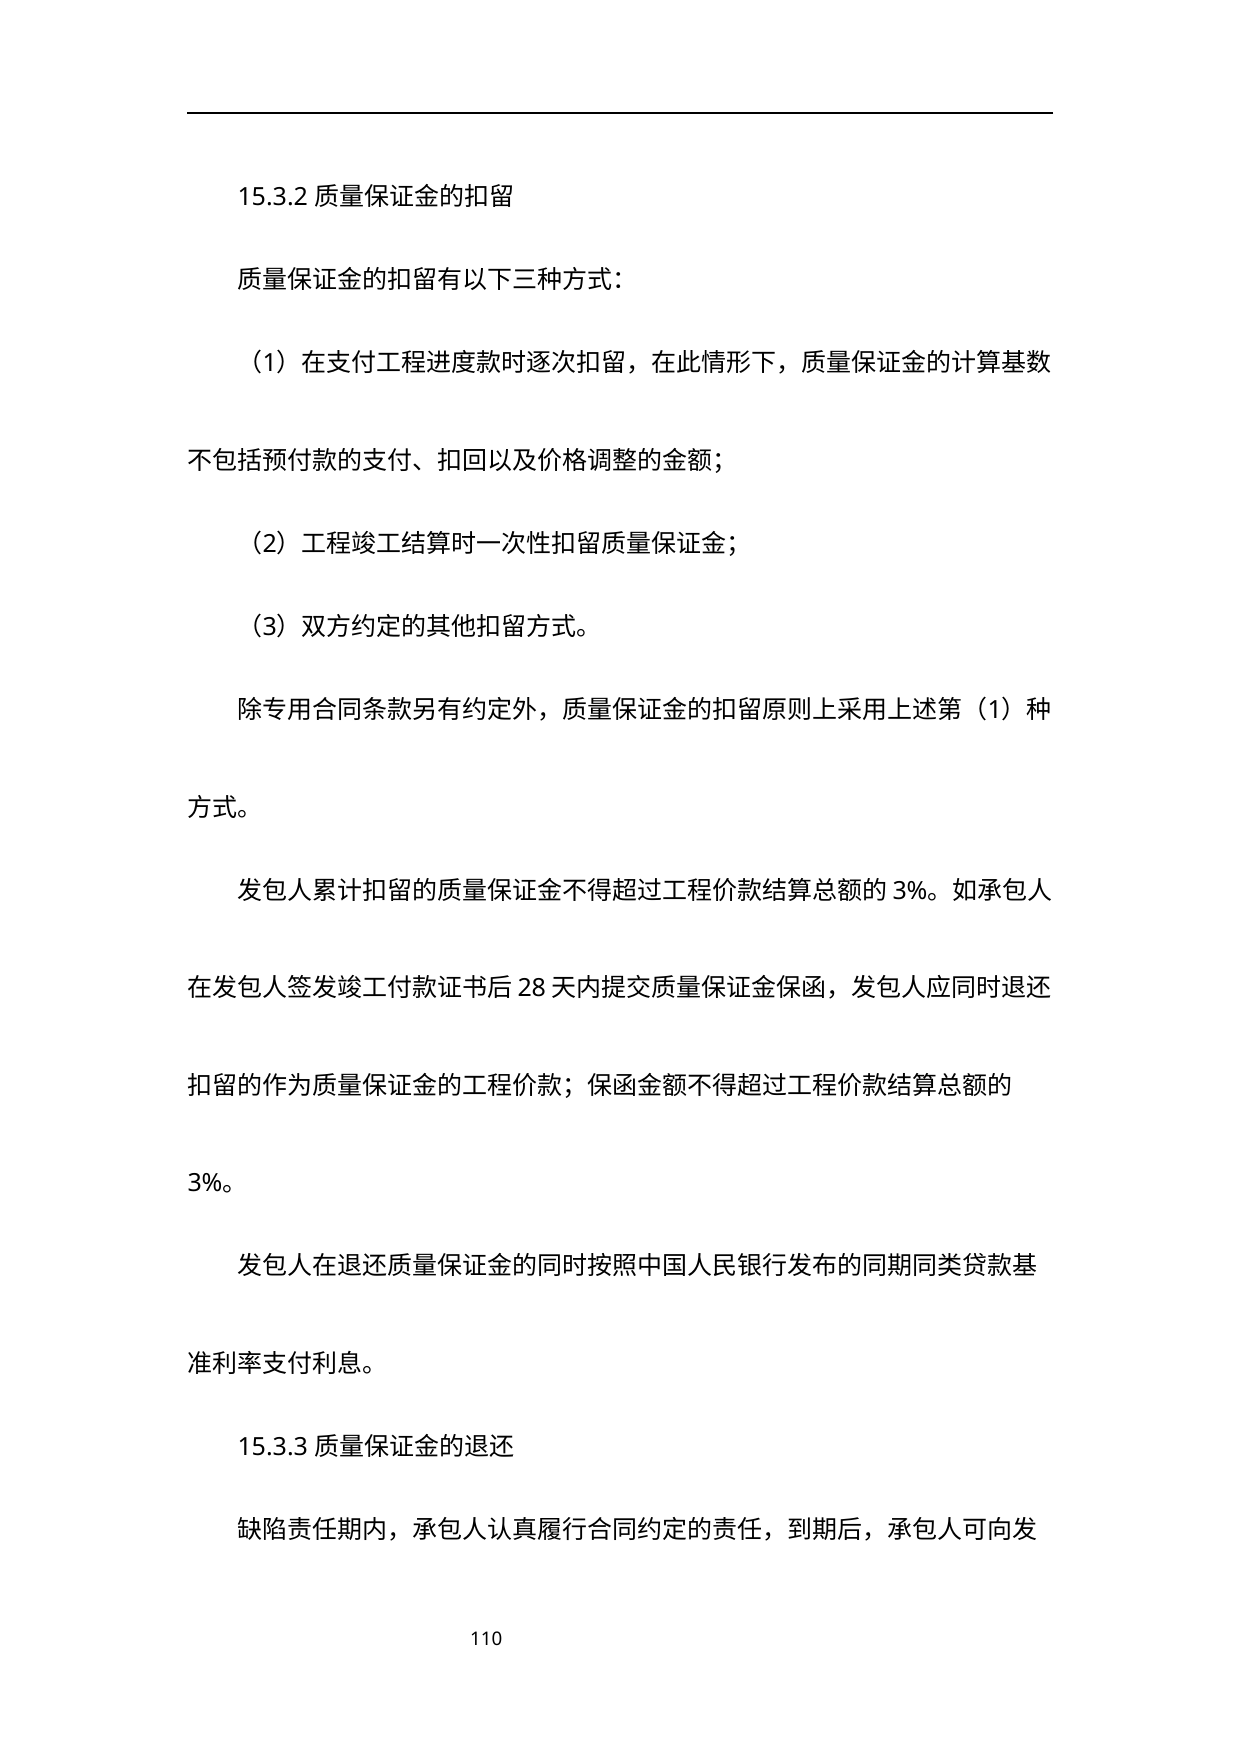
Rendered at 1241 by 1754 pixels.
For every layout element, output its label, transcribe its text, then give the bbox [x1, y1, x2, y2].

text 15.3.3 质量保证金的退还 [187, 1412, 1053, 1477]
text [187, 1495, 1053, 1560]
text 15.3.2 质量保证金的扣留 [187, 162, 1053, 227]
text 发包人在退还质量保证金的同时按照中国人民银行发布的同期同类贷款基准利率支付利息。 [187, 1231, 1053, 1394]
text （1）在支付工程进度款时逐次扣留，在此情形下，质量保证金的计算基数不包括预付款的支付、扣回以及价格调整的金额； [187, 328, 1053, 491]
text 除专用合同条款另有约定外，质量保证金的扣留原则上采用上述第（1）种方式。 [187, 675, 1053, 838]
text 发包人累计扣留的质量保证金不得超过工程价款结算总额的3%。如承包人在发包人签发竣工付款证书后28天内提交质量保证金保函，发包人应同时退还扣留的作为质量保证金的工程价款；保函金额不得超过工程价款结算总额的3%。 [187, 856, 1053, 1213]
text （3）双方约定的其他扣留方式。 [187, 592, 1053, 657]
text 质量保证金的扣留有以下三种方式： [187, 245, 1053, 310]
text （2）工程竣工结算时一次性扣留质量保证金； [187, 509, 1053, 574]
